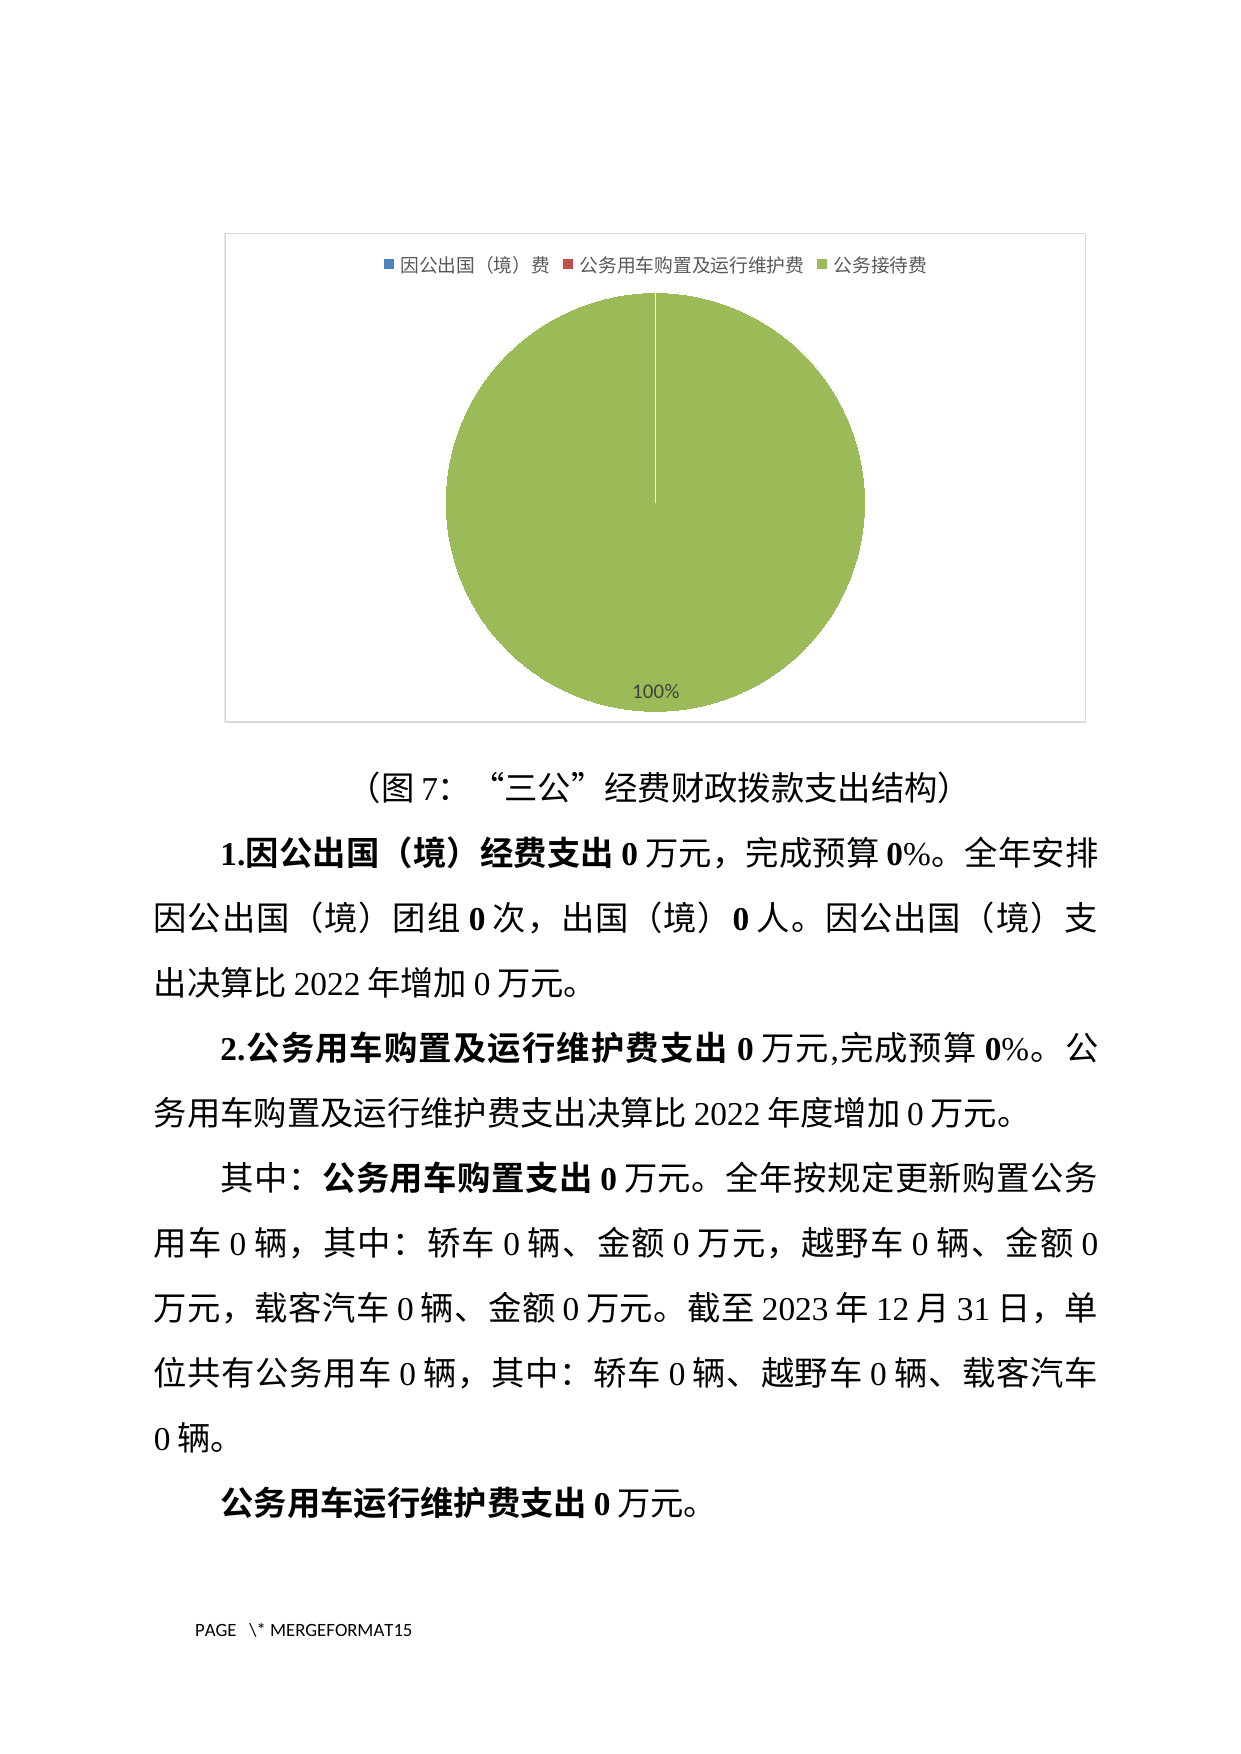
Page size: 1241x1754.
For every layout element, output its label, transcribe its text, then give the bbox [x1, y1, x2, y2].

text 2.公务用车购置及运行维护费支出0万元,完成预算0%。公务用车购置及运行维护费支出决算比2022年度增加0万元。 [153, 1013, 1098, 1143]
text 公务用车运行维护费支出0万元。 [153, 1468, 1098, 1533]
text 其中：公务用车购置支出0万元。全年按规定更新购置公务用车0辆，其中：轿车0辆、金额0万元，越野车0辆、金额0万元，载客汽车0辆、金额0万元。截至2023年12月31日，单位共有公务用车0辆，其中：轿车0辆、越野车0辆、载客汽车0辆。 [153, 1143, 1098, 1468]
text 1.因公出国（境）经费支出0万元，完成预算0%。全年安排因公出国（境）团组0次，出国（境）0人。因公出国（境）支出决算比2022年增加0万元。 [153, 818, 1098, 1013]
text （图7：“三公”经费财政拨款支出结构） [153, 753, 1098, 818]
